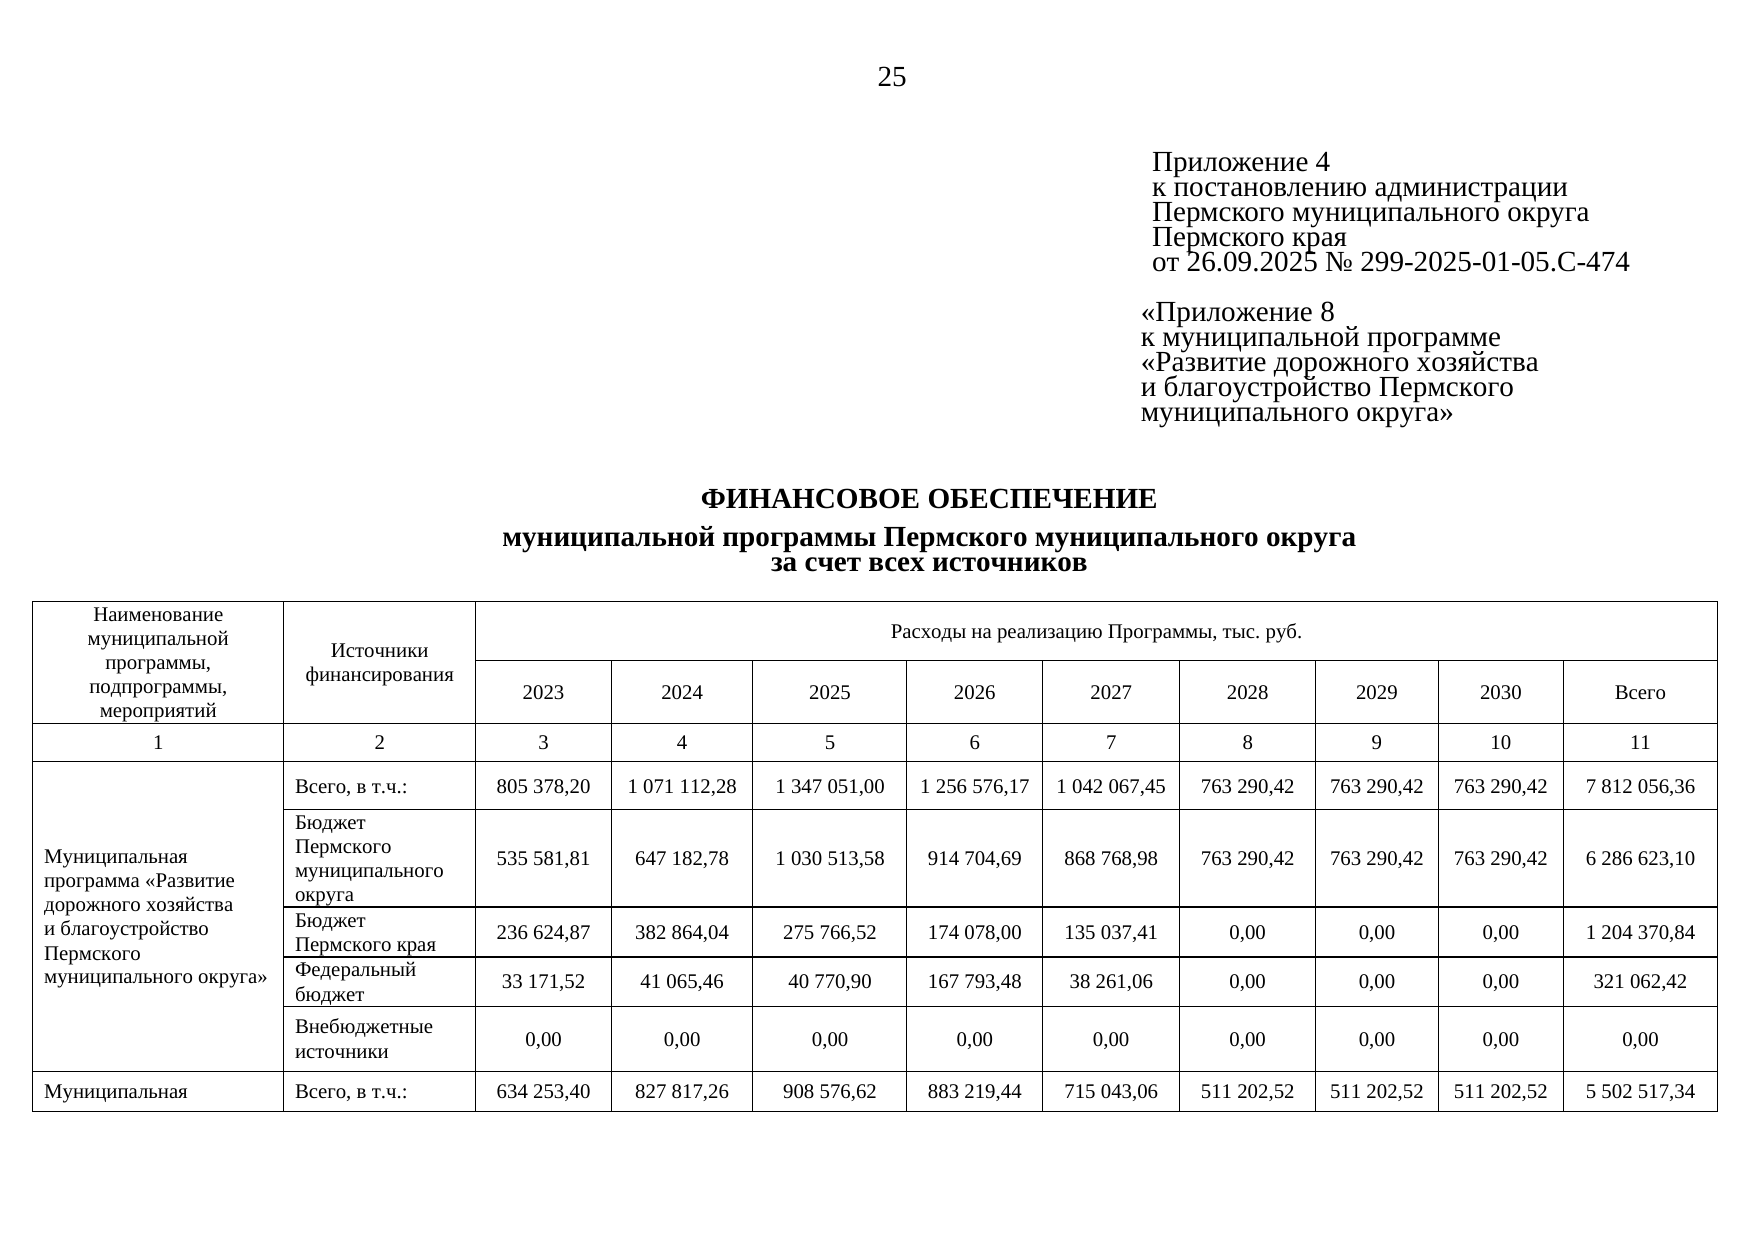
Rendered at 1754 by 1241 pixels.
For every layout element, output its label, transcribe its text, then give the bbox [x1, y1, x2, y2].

table_cell 0,00 [1043, 1007, 1179, 1071]
table_cell 0,00 [612, 1007, 752, 1071]
table_cell 1 204 370,84 [1564, 908, 1717, 956]
table_cell 0,00 [1180, 908, 1315, 956]
table_cell 914 704,69 [907, 810, 1042, 906]
table_cell 174 078,00 [907, 908, 1042, 956]
table_cell 511 202,52 [1180, 1072, 1315, 1111]
table_cell 2026 [907, 661, 1042, 722]
table_cell 634 253,40 [476, 1072, 611, 1111]
table_cell 236 624,87 [476, 908, 611, 956]
table_cell 763 290,42 [1180, 762, 1315, 809]
table_cell 647 182,78 [612, 810, 752, 906]
text Приложение 4 [1152, 151, 1636, 176]
table_cell 6 286 623,10 [1564, 810, 1717, 906]
text к постановлению администрации [1152, 176, 1636, 201]
table_cell 4 [612, 724, 752, 761]
table_cell Бюджет Пермского муниципального округа [284, 810, 475, 906]
table_cell 511 202,52 [1439, 1072, 1563, 1111]
table_cell 0,00 [1316, 958, 1438, 1006]
table_cell 0,00 [753, 1007, 906, 1071]
table_cell 8 [1180, 724, 1315, 761]
table_cell 2027 [1043, 661, 1179, 722]
table_cell Всего, в т.ч.: [284, 762, 475, 809]
table_cell 2029 [1316, 661, 1438, 722]
text Пермского муниципального округа Пермского края [1152, 201, 1636, 251]
table_cell 0,00 [1316, 1007, 1438, 1071]
table_cell 0,00 [1180, 958, 1315, 1006]
table_cell 2024 [612, 661, 752, 722]
table_cell Бюджет Пермского края [284, 908, 475, 956]
table_cell 38 261,06 [1043, 958, 1179, 1006]
table_cell 763 290,42 [1316, 762, 1438, 809]
table_cell 7 812 056,36 [1564, 762, 1717, 809]
table_cell 2028 [1180, 661, 1315, 722]
table_cell Всего, в т.ч.: [284, 1072, 475, 1111]
table_cell 33 171,52 [476, 958, 611, 1006]
table_cell 805 378,20 [476, 762, 611, 809]
table_cell 827 817,26 [612, 1072, 752, 1111]
table_header Наименование муниципальной программы, подпрограммы, мероприятий [33, 602, 283, 722]
table_cell 3 [476, 724, 611, 761]
table_cell 1 030 513,58 [753, 810, 906, 906]
table_cell 167 793,48 [907, 958, 1042, 1006]
table_cell 0,00 [1439, 958, 1563, 1006]
table_cell 0,00 [1439, 1007, 1563, 1071]
table_cell 9 [1316, 724, 1438, 761]
table_cell 382 864,04 [612, 908, 752, 956]
table_cell 10 [1439, 724, 1563, 761]
text муниципальной программы Пермского муниципального округа [118, 526, 1665, 551]
table_cell 2 [284, 724, 475, 761]
table_cell 5 [753, 724, 906, 761]
table_cell 868 768,98 [1043, 810, 1179, 906]
table_cell 2023 [476, 661, 611, 722]
table_cell 1 042 067,45 [1043, 762, 1179, 809]
table_cell 41 065,46 [612, 958, 752, 1006]
table_cell Федеральный бюджет [284, 958, 475, 1006]
table_cell 0,00 [907, 1007, 1042, 1071]
table_cell 5 502 517,34 [1564, 1072, 1717, 1111]
table_cell 275 766,52 [753, 908, 906, 956]
table_cell 715 043,06 [1043, 1072, 1179, 1111]
table_cell 1 256 576,17 [907, 762, 1042, 809]
text за счет всех источников [118, 551, 1665, 576]
table_cell 0,00 [1564, 1007, 1717, 1071]
table_cell 6 [907, 724, 1042, 761]
table_cell 2025 [753, 661, 906, 722]
table_cell 763 290,42 [1439, 810, 1563, 906]
table_cell 0,00 [1316, 908, 1438, 956]
table_cell 1 347 051,00 [753, 762, 906, 809]
table_cell 135 037,41 [1043, 908, 1179, 956]
table_cell 763 290,42 [1180, 810, 1315, 906]
table_cell 321 062,42 [1564, 958, 1717, 1006]
table_cell 2030 [1439, 661, 1563, 722]
table_cell Внебюджетные источники [284, 1007, 475, 1071]
table_cell Муниципальная программа «Развитие дорожного хозяйства и благоустройство Пермского муниципального округа» [33, 762, 283, 1071]
table_cell 763 290,42 [1316, 810, 1438, 906]
table_cell 0,00 [1180, 1007, 1315, 1071]
table_cell 0,00 [476, 1007, 611, 1071]
table_cell 908 576,62 [753, 1072, 906, 1111]
table_cell 511 202,52 [1316, 1072, 1438, 1111]
table_cell Муниципальная подпрограмма «Совершенствование и развитие сети автомобильных дорог» [33, 1072, 283, 1111]
text от 26.09.2025 № 299-2025-01-05.С-474 [1152, 251, 1636, 276]
table_cell 11 [1564, 724, 1717, 761]
table_cell 763 290,42 [1439, 762, 1563, 809]
table_header Расходы на реализацию Программы, тыс. руб. [476, 602, 1717, 660]
table_cell 40 770,90 [753, 958, 906, 1006]
table_cell 535 581,81 [476, 810, 611, 906]
text ФИНАНСОВОЕ ОБЕСПЕЧЕНИЕ [118, 489, 1665, 514]
table_cell Всего [1564, 661, 1717, 722]
table_cell 1 071 112,28 [612, 762, 752, 809]
table_header «Приложение 8 к муниципальной программе «Развитие дорожного хозяйства и благоустройство Пермского муниципального округа» [753, 301, 1580, 451]
table_cell 1 [33, 724, 283, 761]
table_cell 0,00 [1439, 908, 1563, 956]
table_cell 7 [1043, 724, 1179, 761]
table_header Источники финансирования [284, 602, 475, 722]
table_cell 883 219,44 [907, 1072, 1042, 1111]
